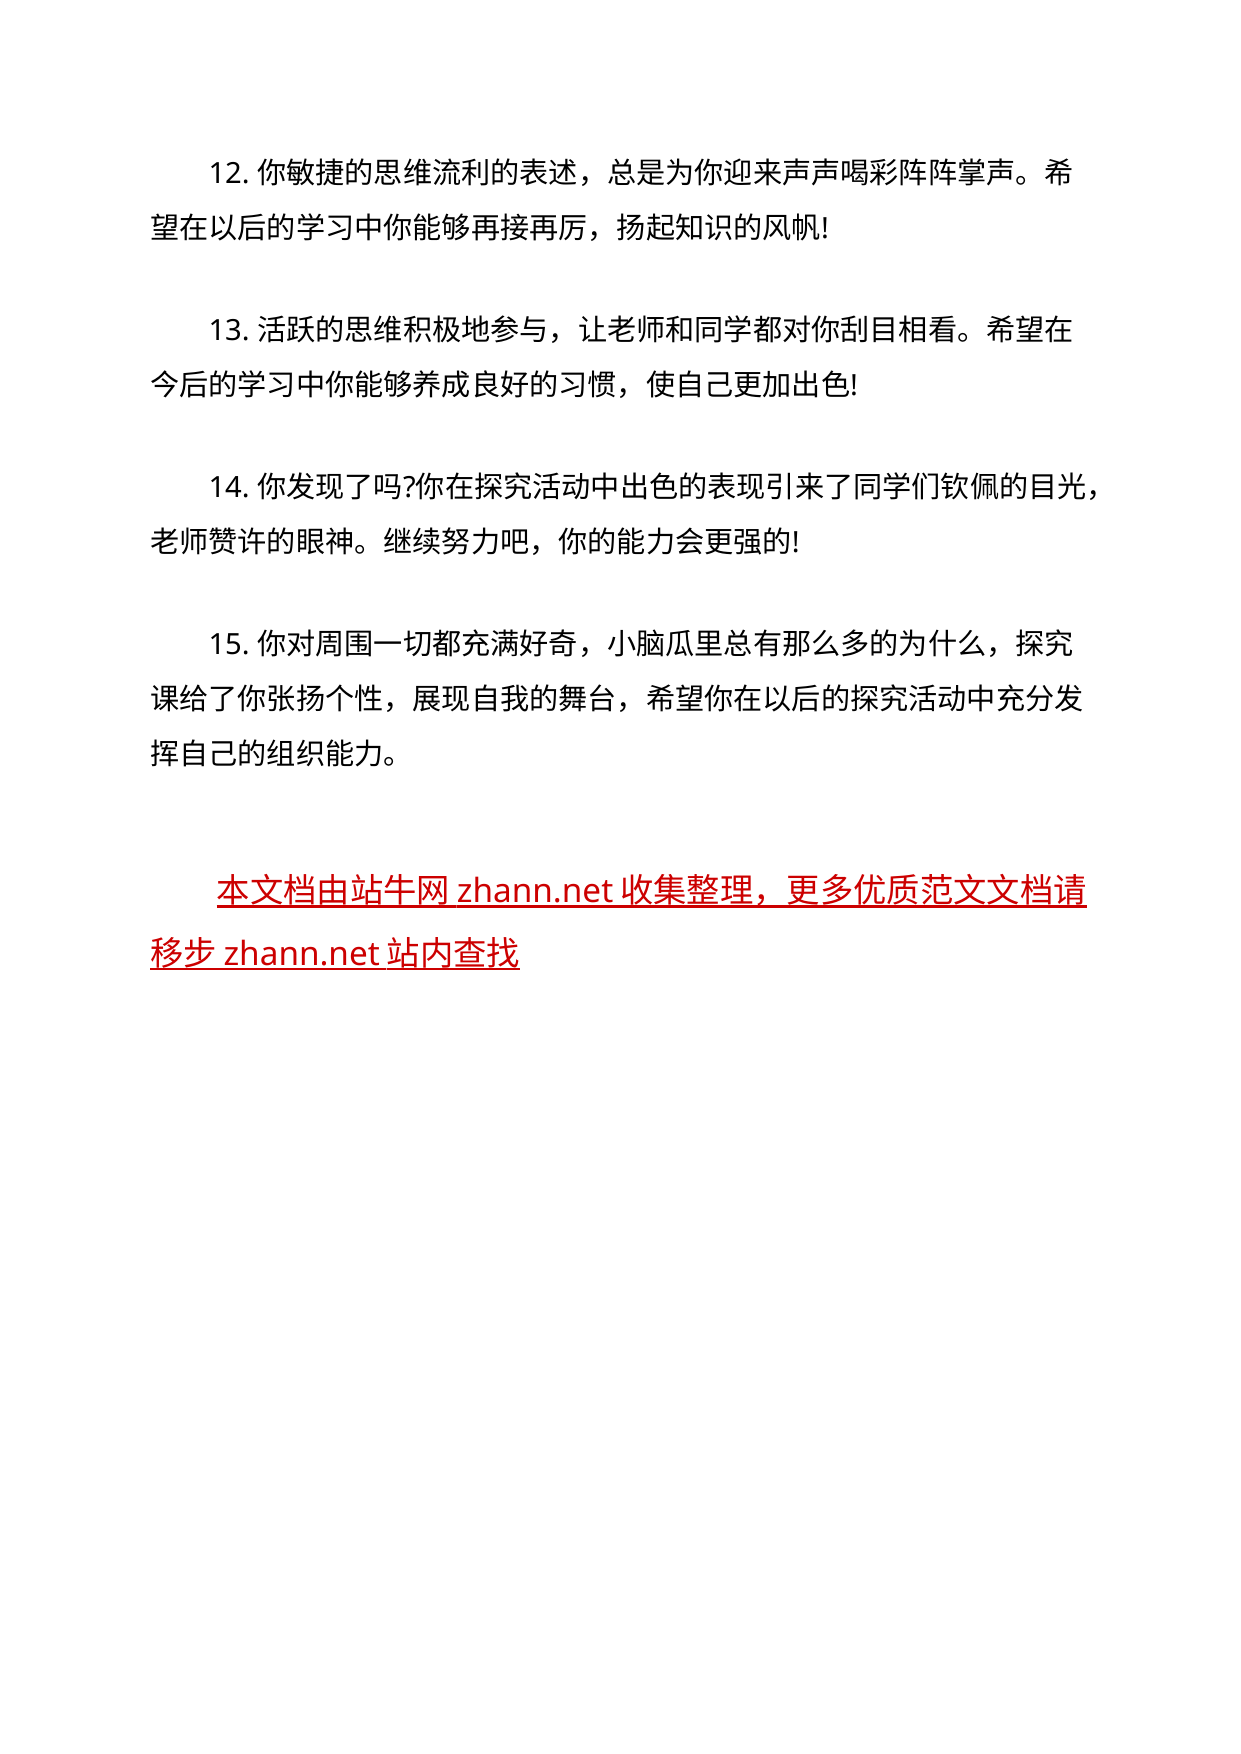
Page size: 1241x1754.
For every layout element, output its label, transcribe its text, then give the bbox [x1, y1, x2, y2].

text 13. 活跃的思维积极地参与，让老师和同学都对你刮目相看。希望在今后的学习中你能够养成良好的习惯，使自己更加出色! [150, 307, 1090, 404]
text 14. 你发现了吗?你在探究活动中出色的表现引来了同学们钦佩的目光，老师赞许的眼神。继续努力吧，你的能力会更强的! [150, 464, 1090, 561]
text 12. 你敏捷的思维流利的表述，总是为你迎来声声喝彩阵阵掌声。希望在以后的学习中你能够再接再厉，扬起知识的风帆! [150, 150, 1090, 247]
text 15. 你对周围一切都充满好奇，小脑瓜里总有那么多的为什么，探究课给了你张扬个性，展现自我的舞台，希望你在以后的探究活动中充分发挥自己的组织能力。 [150, 621, 1090, 773]
text 本文档由站牛网zhann.net收集整理，更多优质范文文档请移步zhann.net站内查找 [150, 864, 1090, 975]
